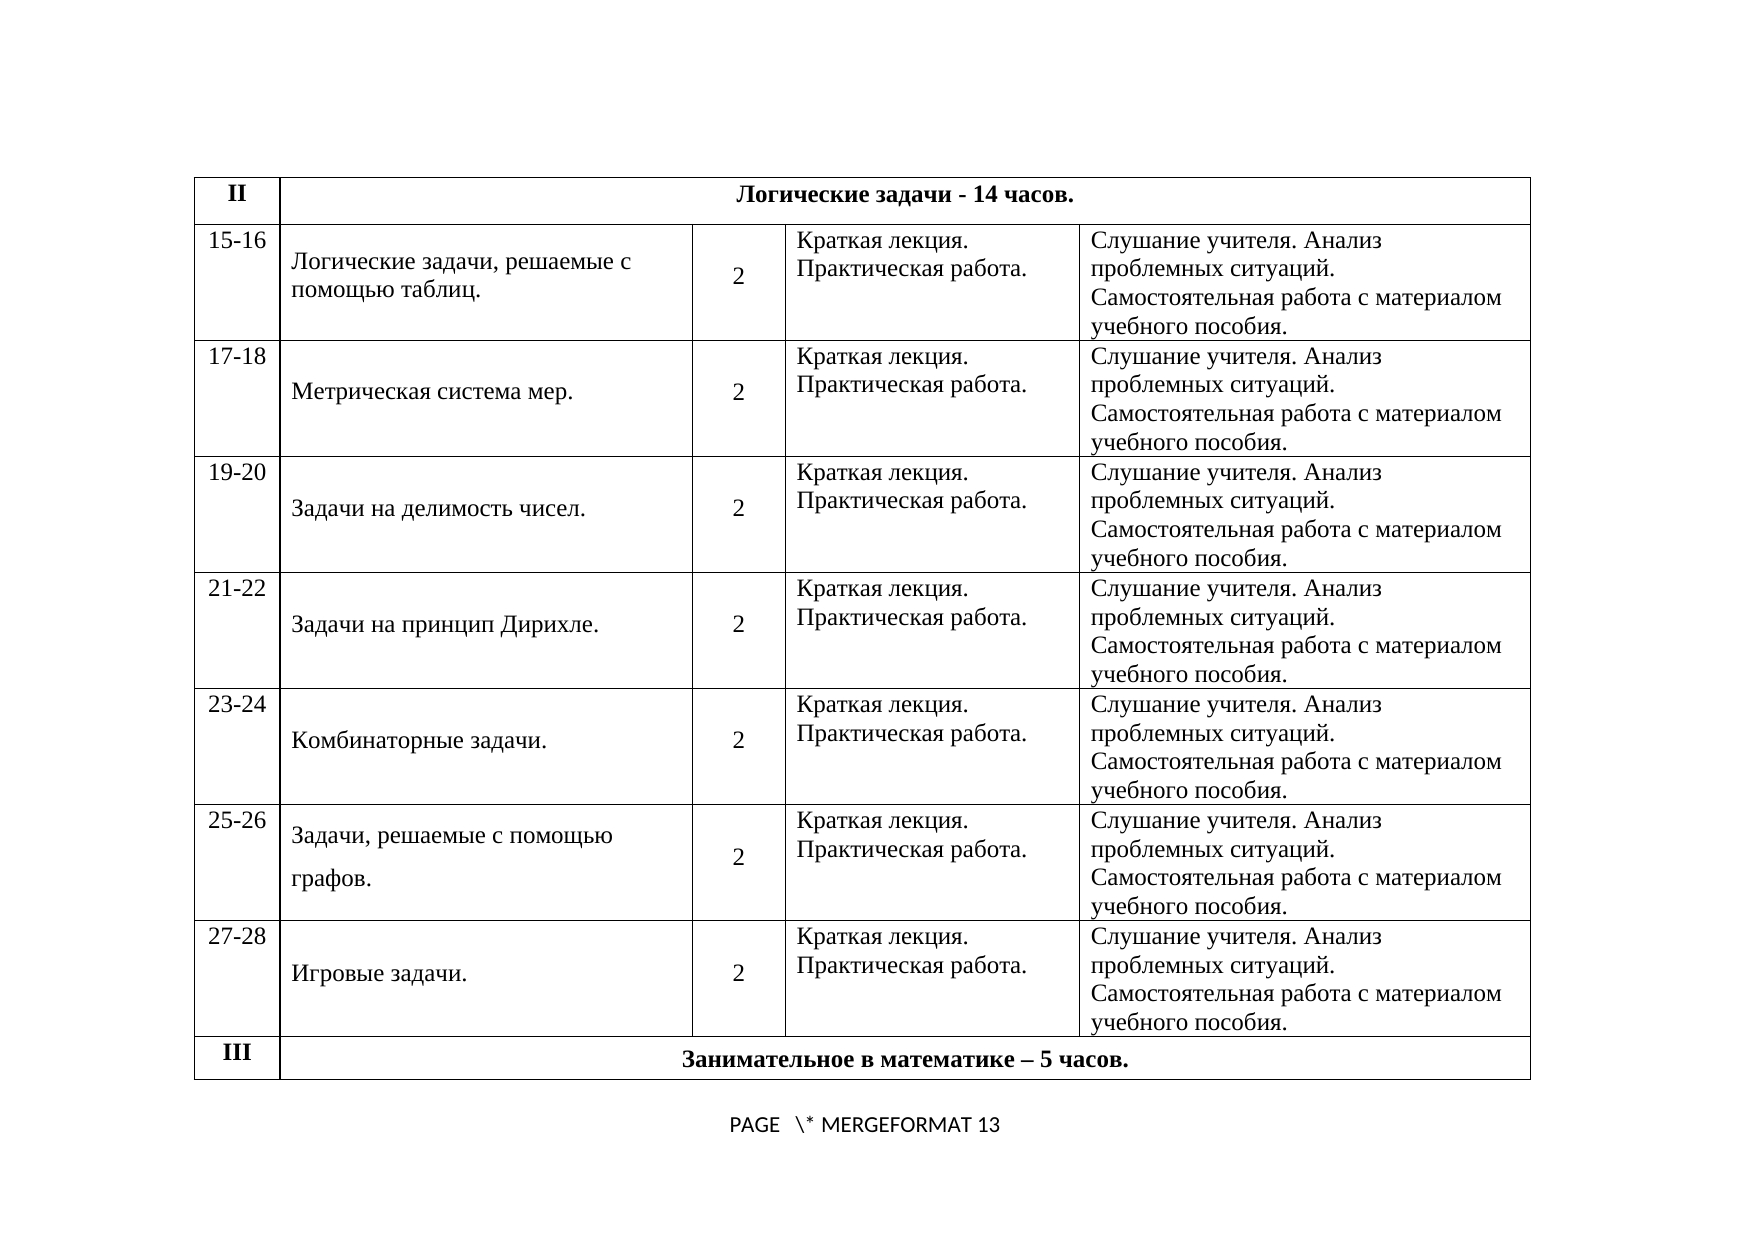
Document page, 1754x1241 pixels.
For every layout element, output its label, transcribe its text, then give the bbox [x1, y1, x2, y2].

table_cell Игровые задачи. [281, 921, 692, 1036]
table_cell Логические задачи, решаемые с помощью таблиц. [281, 225, 692, 340]
table_cell 2 [693, 457, 785, 572]
table_cell 2 [693, 689, 785, 804]
table_cell III [195, 1037, 279, 1079]
table_cell Слушание учителя. Анализ проблемных ситуаций. Самостоятельная работа с материалом учебного пособия. [1080, 805, 1530, 920]
table_cell 2 [693, 573, 785, 688]
table_cell Слушание учителя. Анализ проблемных ситуаций. Самостоятельная работа с материалом учебного пособия. [1080, 921, 1530, 1036]
table_cell Краткая лекция. Практическая работа. [786, 689, 1079, 804]
table_cell 2 [693, 921, 785, 1036]
table_cell 15-16 [195, 225, 279, 340]
table_cell 25-26 [195, 805, 279, 920]
table_cell II [195, 178, 279, 224]
table_cell Краткая лекция. Практическая работа. [786, 457, 1079, 572]
table_cell Краткая лекция. Практическая работа. [786, 921, 1079, 1036]
table_cell Комбинаторные задачи. [281, 689, 692, 804]
table_cell 21-22 [195, 573, 279, 688]
table_cell Краткая лекция. Практическая работа. [786, 225, 1079, 340]
table_cell Краткая лекция. Практическая работа. [786, 341, 1079, 456]
table_cell 17-18 [195, 341, 279, 456]
table_cell Слушание учителя. Анализ проблемных ситуаций. Самостоятельная работа с материалом учебного пособия. [1080, 573, 1530, 688]
table_cell Краткая лекция. Практическая работа. [786, 573, 1079, 688]
table_cell Метрическая система мер. [281, 341, 692, 456]
table_cell 2 [693, 341, 785, 456]
table_cell 2 [693, 805, 785, 920]
table_cell Слушание учителя. Анализ проблемных ситуаций. Самостоятельная работа с материалом учебного пособия. [1080, 225, 1530, 340]
table_cell Слушание учителя. Анализ проблемных ситуаций. Самостоятельная работа с материалом учебного пособия. [1080, 457, 1530, 572]
table_cell Занимательное в математике – 5 часов. [281, 1037, 1530, 1079]
table_cell 23-24 [195, 689, 279, 804]
table_cell 27-28 [195, 921, 279, 1036]
table_cell Задачи на принцип Дирихле. [281, 573, 692, 688]
table_cell 19-20 [195, 457, 279, 572]
table_cell 2 [693, 225, 785, 340]
table_cell Логические задачи - 14 часов. [281, 178, 1530, 224]
table_cell Задачи на делимость чисел. [281, 457, 692, 572]
table_cell Задачи, решаемые с помощью графов. [281, 805, 692, 920]
table_cell Краткая лекция. Практическая работа. [786, 805, 1079, 920]
table_cell Слушание учителя. Анализ проблемных ситуаций. Самостоятельная работа с материалом учебного пособия. [1080, 689, 1530, 804]
table_cell Слушание учителя. Анализ проблемных ситуаций. Самостоятельная работа с материалом учебного пособия. [1080, 341, 1530, 456]
